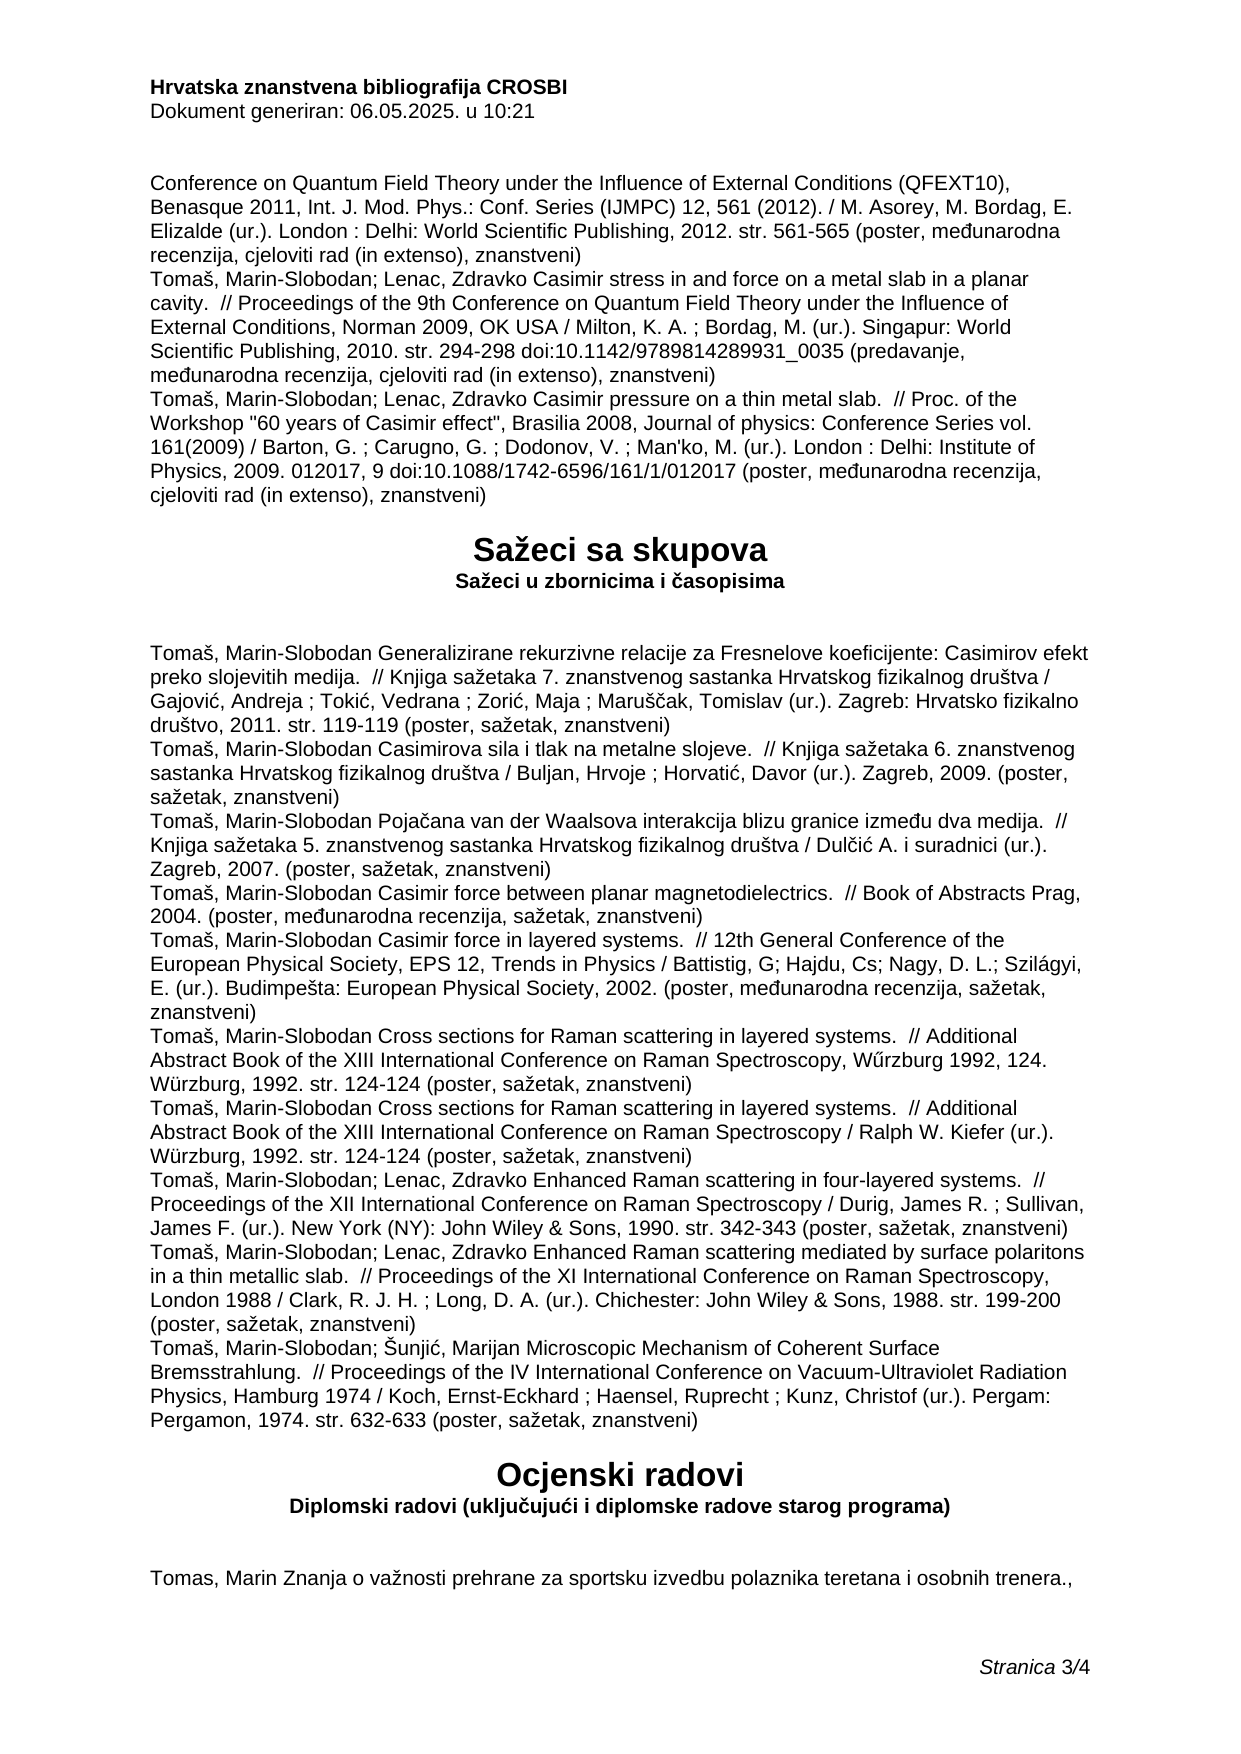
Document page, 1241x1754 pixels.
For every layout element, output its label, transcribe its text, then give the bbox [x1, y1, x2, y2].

text Tomaš, Marin-Slobodan [150, 1024, 1090, 1096]
text Tomaš, Marin-Slobodan; Lenac, Zdravko [150, 267, 1090, 387]
subtitle Sažeci sa skupova [150, 530, 1090, 569]
subtitle Ocjenski radovi [150, 1455, 1090, 1494]
text Tomaš, Marin-Slobodan; Šunjić, Marijan [150, 1336, 1090, 1431]
text Tomaš, Marin-Slobodan [150, 641, 1090, 737]
subtitle Sažeci u zbornicima i časopisima [150, 569, 1090, 593]
text Tomaš, Marin-Slobodan [150, 880, 1090, 928]
text Tomaš, Marin-Slobodan [150, 737, 1090, 808]
text Tomaš, Marin-Slobodan; Lenac, Zdravko [150, 387, 1090, 506]
text Tomaš, Marin-Slobodan [150, 1096, 1090, 1168]
text Tomaš, Marin-Slobodan [150, 928, 1090, 1024]
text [150, 171, 1090, 267]
text Tomas, Marin [150, 1566, 1090, 1589]
subtitle Diplomski radovi (uključujući i diplomske radove starog programa) [150, 1494, 1090, 1518]
text Tomaš, Marin-Slobodan [150, 808, 1090, 880]
text Tomaš, Marin-Slobodan; Lenac, Zdravko [150, 1168, 1090, 1240]
text Tomaš, Marin-Slobodan; Lenac, Zdravko [150, 1240, 1090, 1336]
